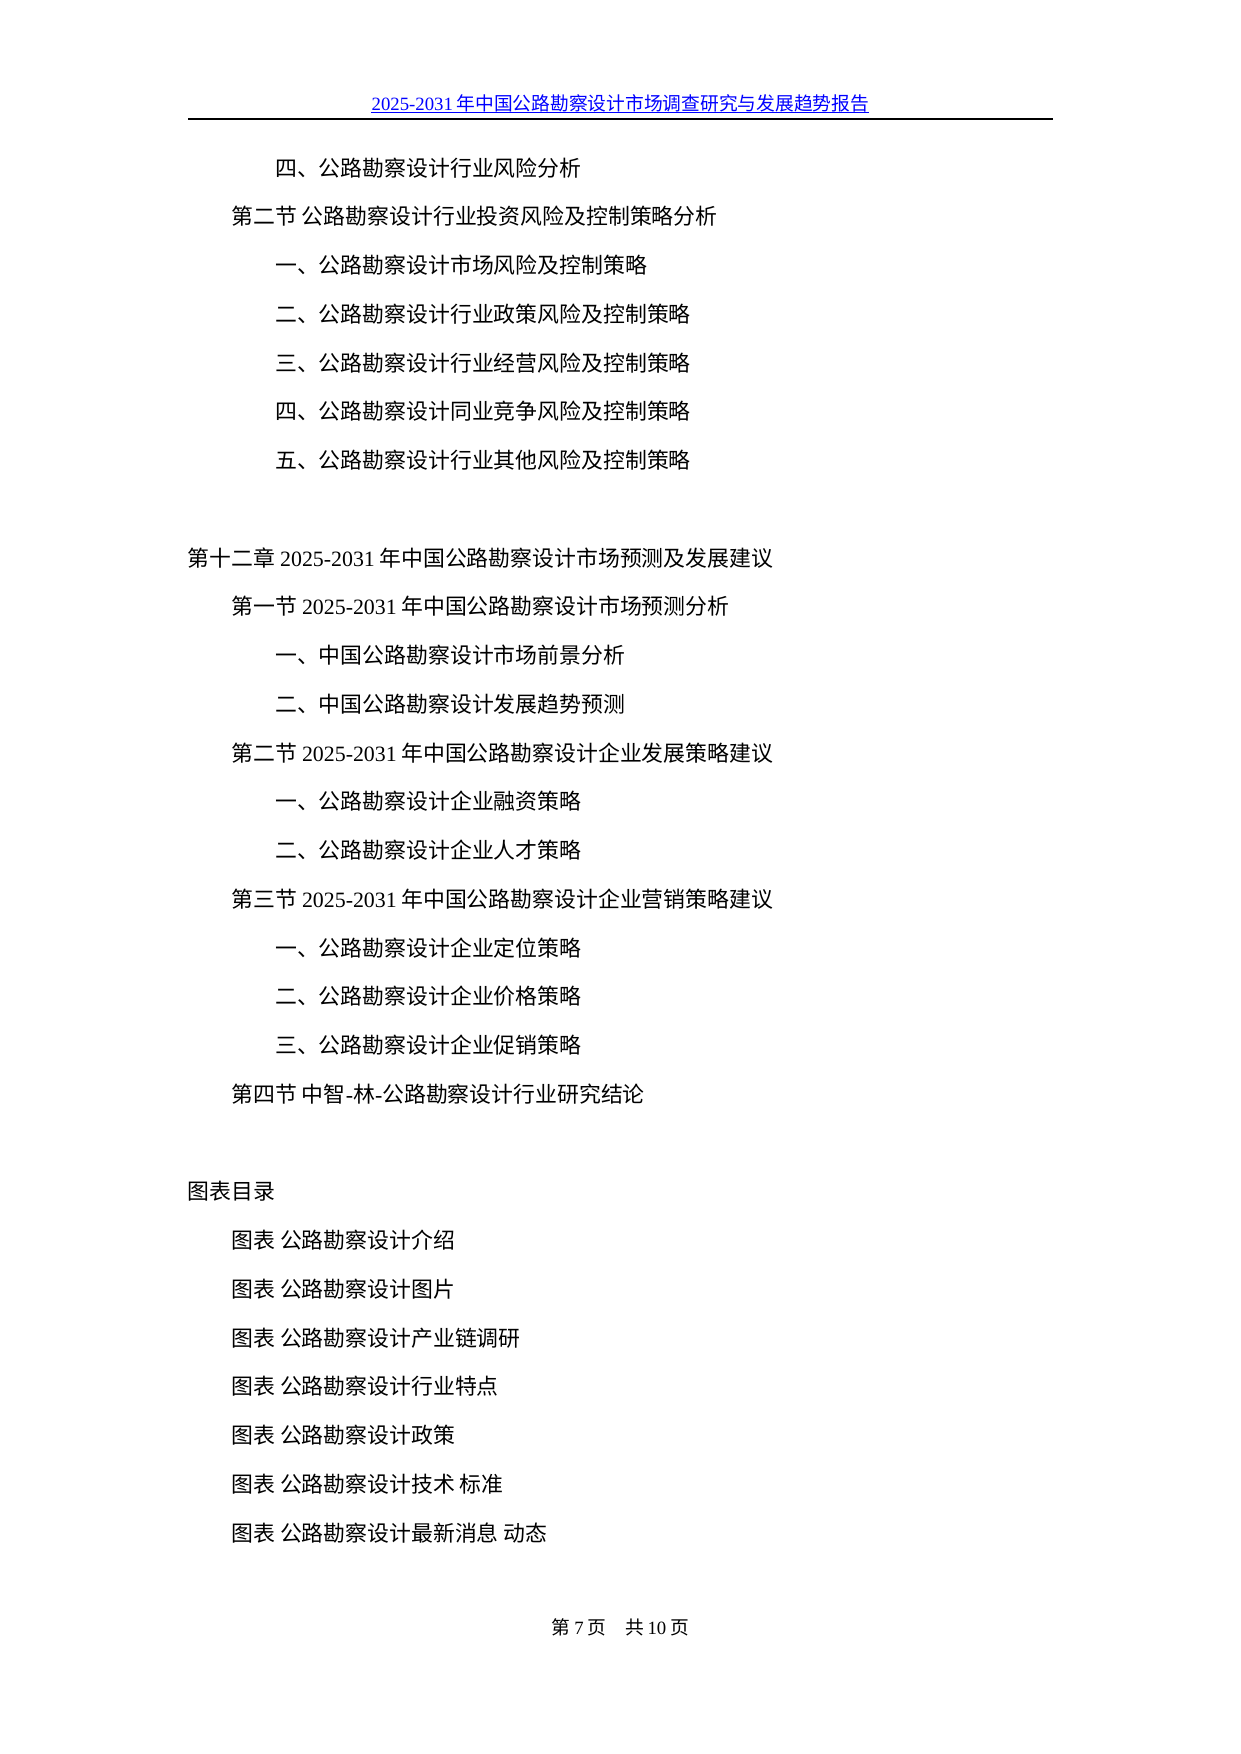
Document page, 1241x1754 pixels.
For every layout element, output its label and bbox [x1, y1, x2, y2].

text [187, 150, 1053, 1548]
